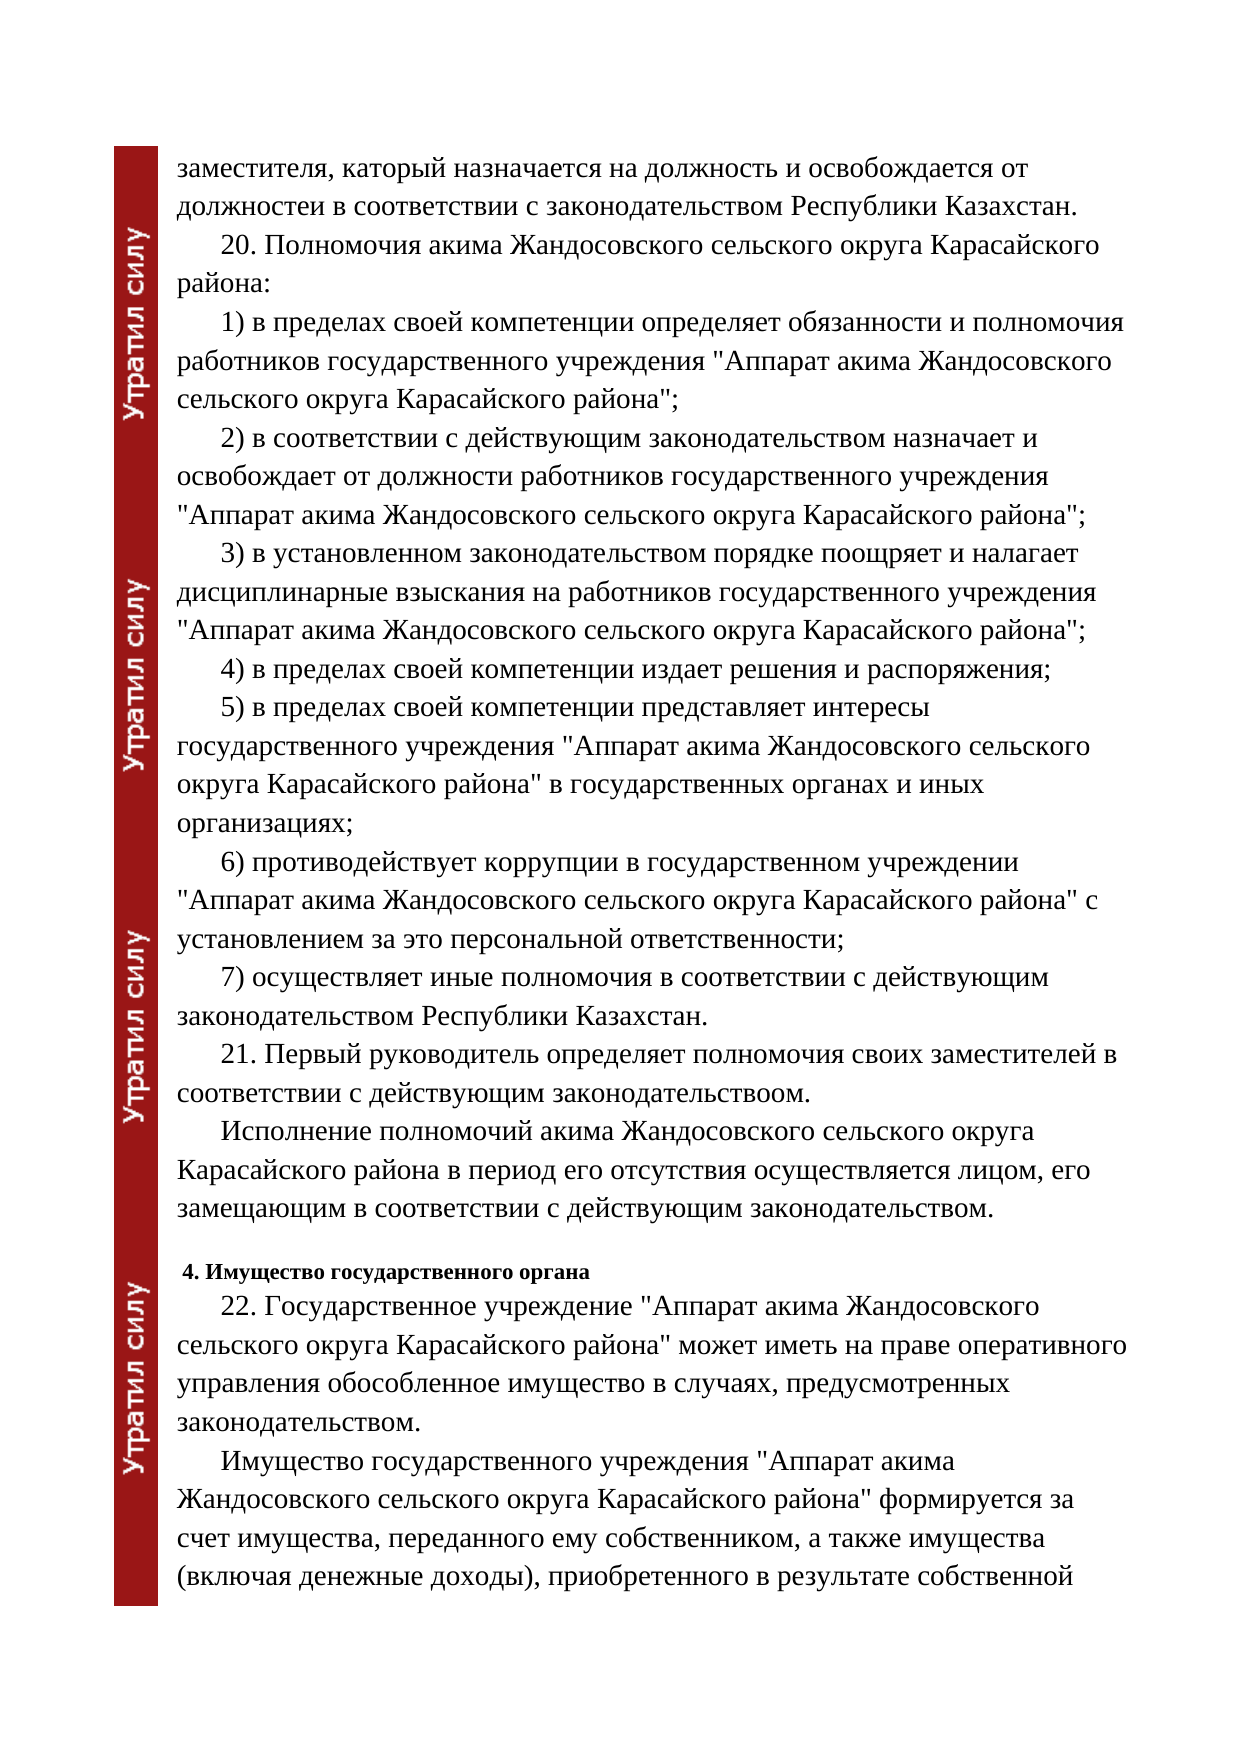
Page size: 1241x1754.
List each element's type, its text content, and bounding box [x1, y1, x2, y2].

picture [114, 1284, 158, 1288]
picture [114, 1254, 158, 1258]
picture [114, 146, 158, 150]
picture [114, 1592, 158, 1606]
text 4. Имущество государственного органа [112, 1258, 1128, 1284]
